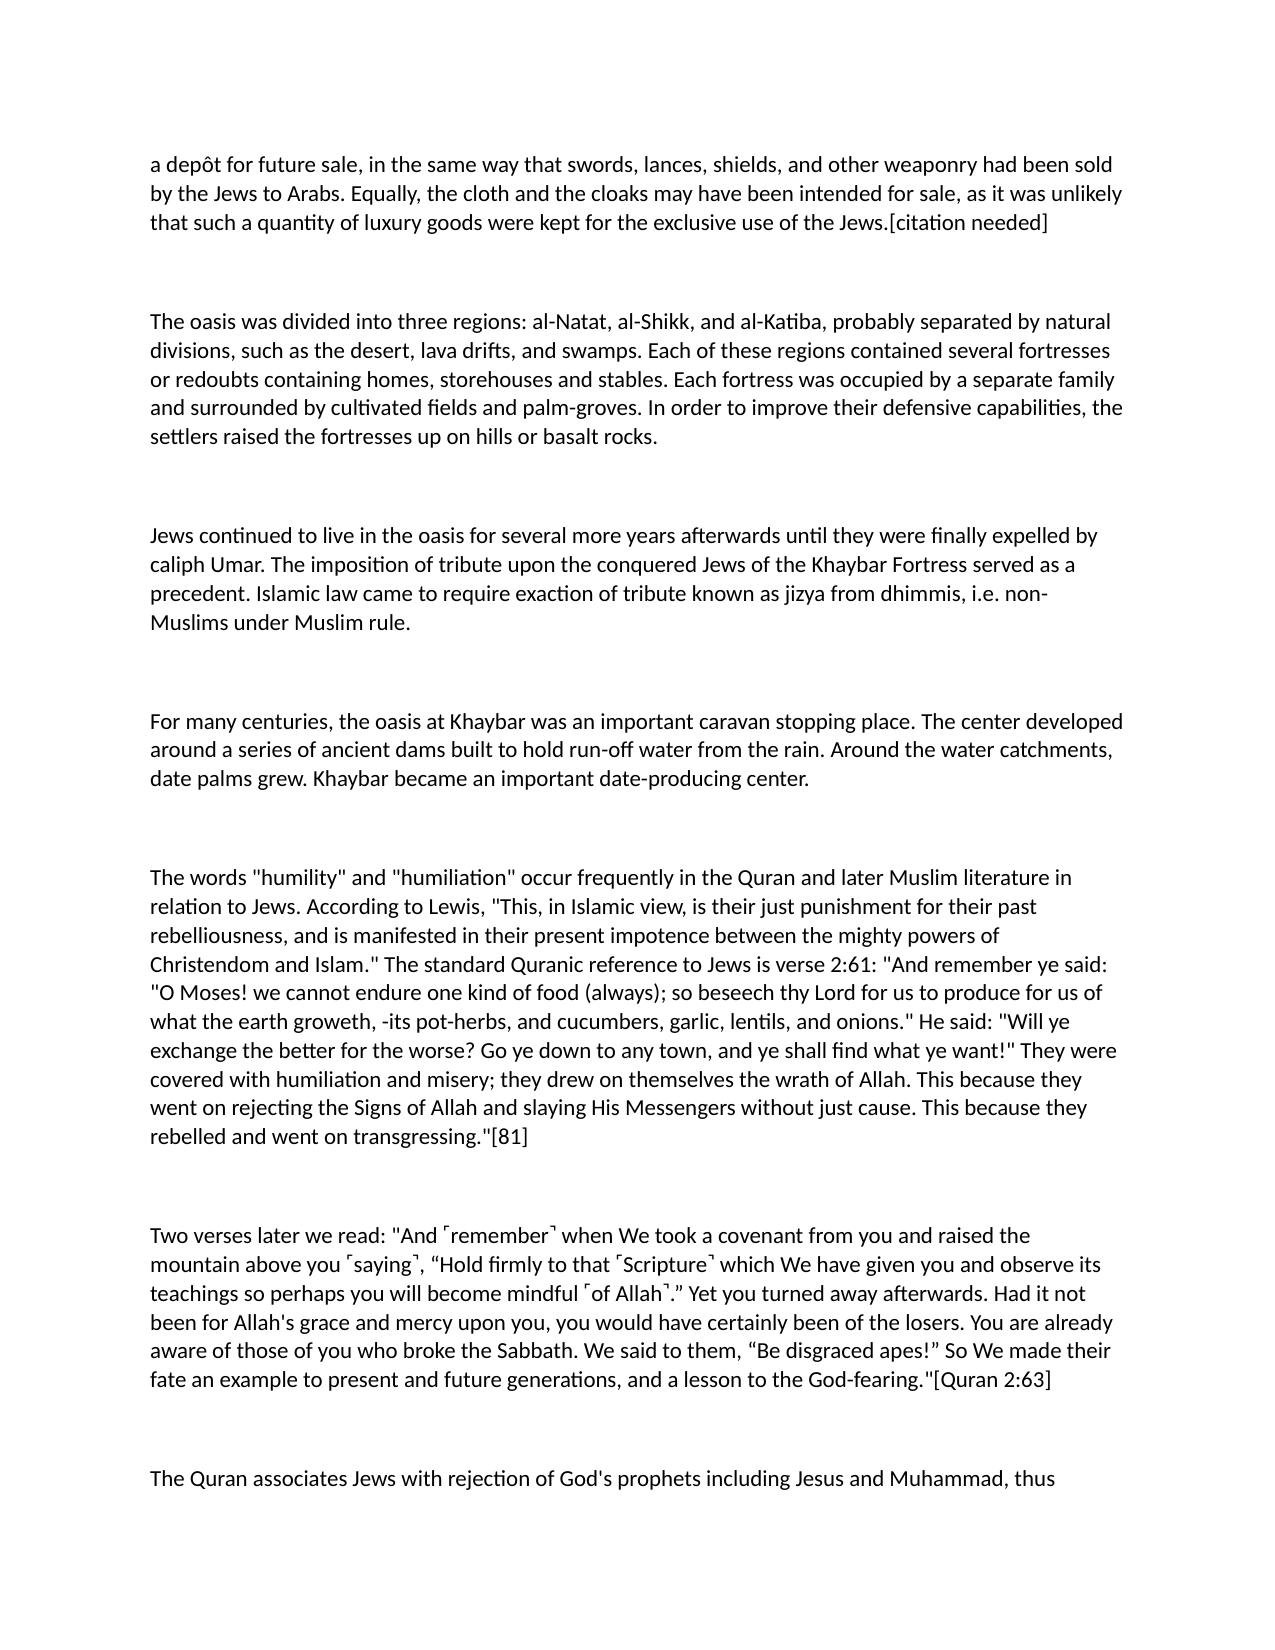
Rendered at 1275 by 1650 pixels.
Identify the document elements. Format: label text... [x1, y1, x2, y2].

text The oasis was divided into three regions: al-Natat, al-Shikk, and al-Katiba, probably separated by natural divisions, such as the desert, lava drifts, and swamps. Each of these regions contained several fortresses or redoubts containing homes, storehouses and stables. Each fortress was occupied by a separate family and surrounded by cultivated fields and palm-groves. In order to improve their defensive capabilities, the settlers raised the fortresses up on hills or basalt rocks. [150, 307, 1125, 450]
text For many centuries, the oasis at Khaybar was an important caravan stopping place. The center developed around a series of ancient dams built to hold run-off water from the rain. Around the water catchments, date palms grew. Khaybar became an important date-producing center. [150, 706, 1125, 792]
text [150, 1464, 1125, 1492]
text Jews continued to live in the oasis for several more years afterwards until they were finally expelled by caliph Umar. The imposition of tribute upon the conquered Jews of the Khaybar Fortress served as a precedent. Islamic law came to require exaction of tribute known as jizya from dhimmis, i.e. non-Muslims under Muslim rule. [150, 521, 1125, 636]
text Two verses later we read: "And ˹remember˺ when We took a covenant from you and raised the mountain above you ˹saying˺, “Hold firmly to that ˹Scripture˺ which We have given you and observe its teachings so perhaps you will become mindful ˹of Allah˺.” Yet you turned away afterwards. Had it not been for Allah's grace and mercy upon you, you would have certainly been of the losers. You are already aware of those of you who broke the Sabbath. We said to them, “Be disgraced apes!” So We made their fate an example to present and future generations, and a lesson to the God-fearing."[Quran 2:63] [150, 1221, 1125, 1393]
text The words "humility" and "humiliation" occur frequently in the Quran and later Muslim literature in relation to Jews. According to Lewis, "This, in Islamic view, is their just punishment for their past rebelliousness, and is manifested in their present impotence between the mighty powers of Christendom and Islam." The standard Quranic reference to Jews is verse 2:61: "And remember ye said: "O Moses! we cannot endure one kind of food (always); so beseech thy Lord for us to produce for us of what the earth groweth, -its pot-herbs, and cucumbers, garlic, lentils, and onions." He said: "Will ye exchange the better for the worse? Go ye down to any town, and ye shall find what ye want!" They were covered with humiliation and misery; they drew on themselves the wrath of Allah. This because they went on rejecting the Signs of Allah and slaying His Messengers without just cause. This because they rebelled and went on transgressing."[81] [150, 863, 1125, 1150]
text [150, 150, 1125, 236]
